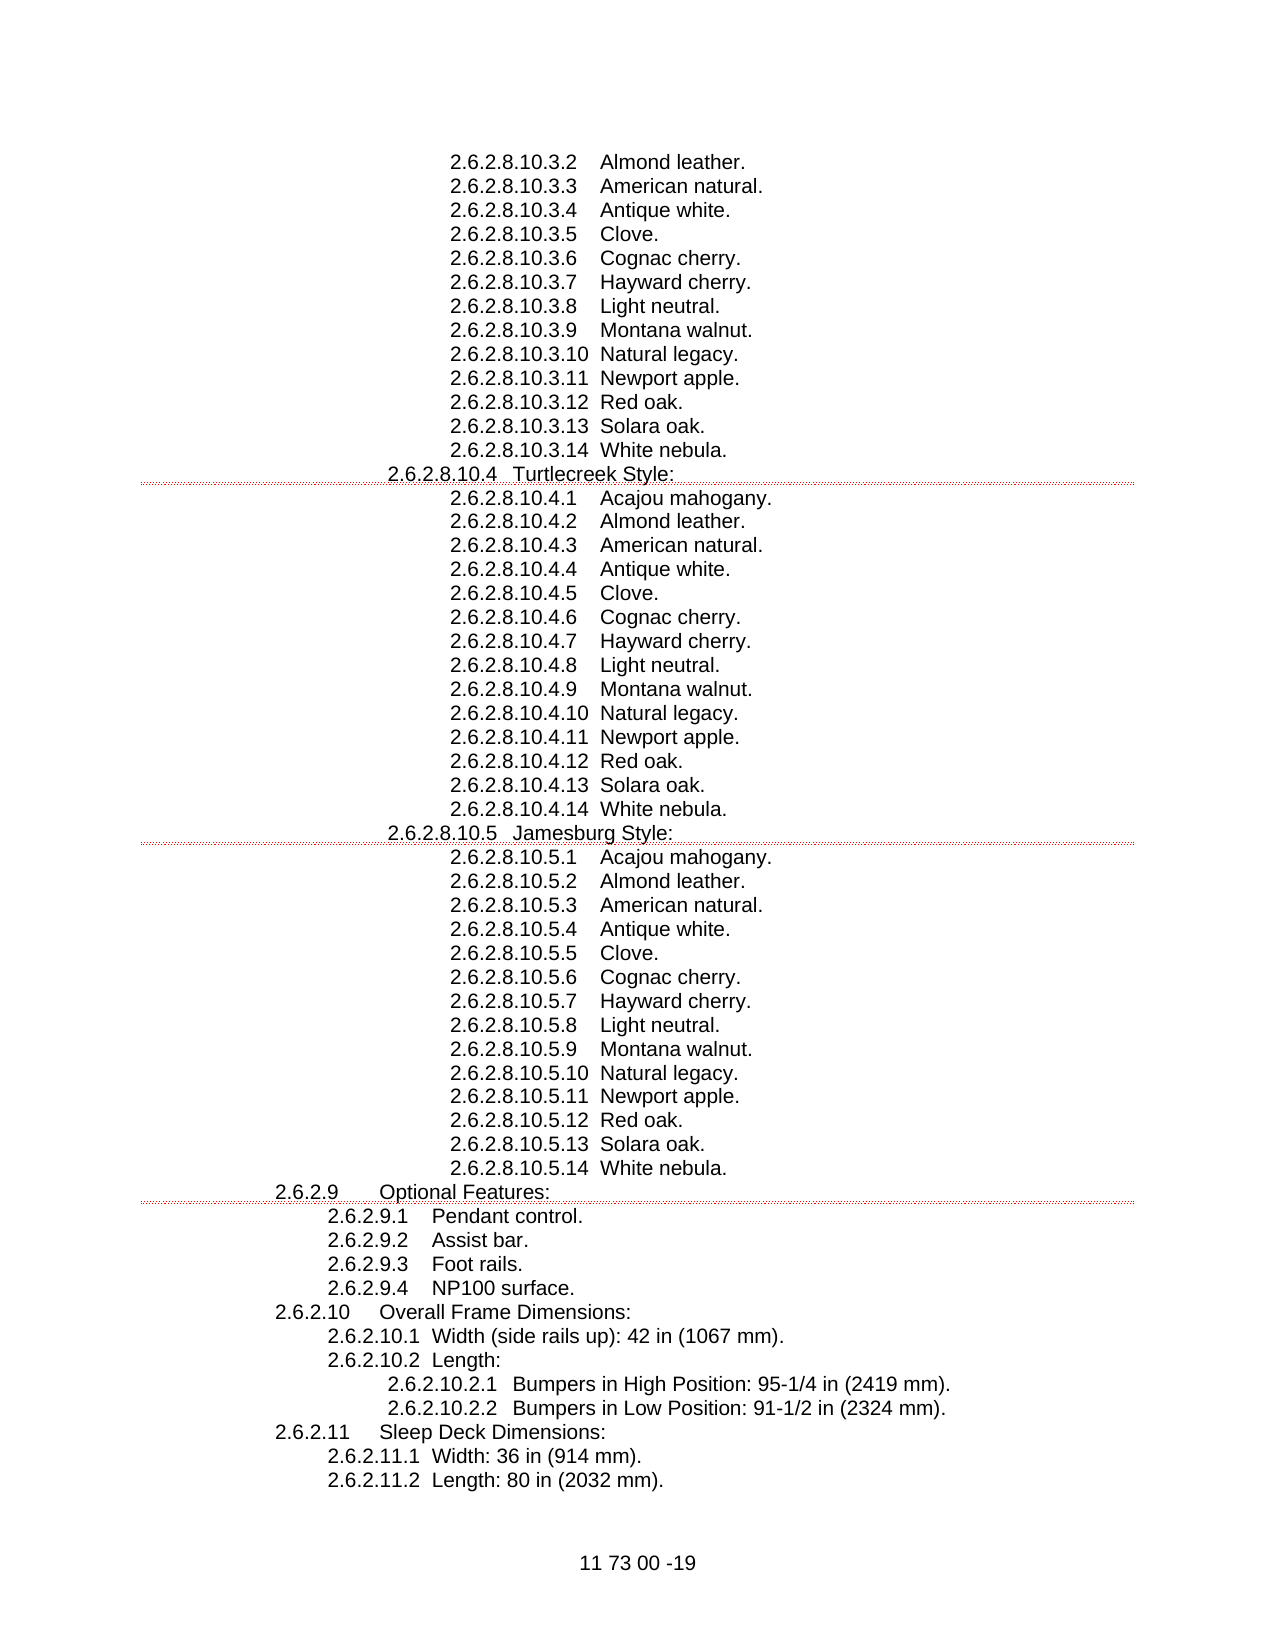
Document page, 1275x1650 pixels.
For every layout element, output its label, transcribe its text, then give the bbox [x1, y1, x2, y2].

list Sleep Deck Dimensions: [275, 1420, 1125, 1444]
list Acajou mahogany. [450, 845, 1125, 869]
list Antique white. [450, 917, 1125, 941]
list American natural. [450, 174, 1125, 198]
list Solara oak. [450, 413, 1125, 437]
list White nebula. [450, 1156, 1125, 1180]
list Foot rails. [327, 1252, 1125, 1276]
list Red oak. [450, 1108, 1125, 1132]
list Acajou mahogany. [450, 485, 1125, 509]
list Almond leather. [450, 150, 1125, 174]
list Overall Frame Dimensions: [275, 1300, 1125, 1324]
list Natural legacy. [450, 701, 1125, 725]
list White nebula. [450, 437, 1125, 461]
list Antique white. [450, 557, 1125, 581]
list Bumpers in Low Position: 91-1/2 in (2324 mm). [387, 1396, 1125, 1420]
list Red oak. [450, 389, 1125, 413]
list Optional Features: [275, 1180, 1125, 1204]
list Almond leather. [450, 509, 1125, 533]
list Solara oak. [450, 773, 1125, 797]
list Jamesburg Style: [387, 821, 1125, 845]
list Length: 80 in (2032 mm). [327, 1468, 1125, 1492]
list Montana walnut. [450, 1036, 1125, 1060]
list Cognac cherry. [450, 605, 1125, 629]
list Assist bar. [327, 1228, 1125, 1252]
list Hayward cherry. [450, 270, 1125, 294]
list Clove. [450, 222, 1125, 246]
list Montana walnut. [450, 677, 1125, 701]
list Solara oak. [450, 1132, 1125, 1156]
list Hayward cherry. [450, 988, 1125, 1012]
list Montana walnut. [450, 318, 1125, 342]
list White nebula. [450, 797, 1125, 821]
list Natural legacy. [450, 342, 1125, 366]
list Newport apple. [450, 1084, 1125, 1108]
list American natural. [450, 533, 1125, 557]
list Pendant control. [327, 1204, 1125, 1228]
list Newport apple. [450, 725, 1125, 749]
list Light neutral. [450, 653, 1125, 677]
list Light neutral. [450, 294, 1125, 318]
list Hayward cherry. [450, 629, 1125, 653]
list Newport apple. [450, 366, 1125, 389]
list Bumpers in High Position: 95-1/4 in (2419 mm). [387, 1372, 1125, 1396]
list Almond leather. [450, 869, 1125, 893]
list Length: [327, 1348, 1125, 1372]
list Antique white. [450, 198, 1125, 222]
list Turtlecreek Style: [387, 461, 1125, 485]
list Red oak. [450, 749, 1125, 773]
list Natural legacy. [450, 1060, 1125, 1084]
list Cognac cherry. [450, 964, 1125, 988]
list Light neutral. [450, 1012, 1125, 1036]
list Cognac cherry. [450, 246, 1125, 270]
list Clove. [450, 581, 1125, 605]
list Clove. [450, 941, 1125, 964]
list Width: 36 in (914 mm). [327, 1444, 1125, 1468]
list NP100 surface. [327, 1276, 1125, 1300]
list American natural. [450, 893, 1125, 917]
list Width (side rails up): 42 in (1067 mm). [327, 1324, 1125, 1348]
